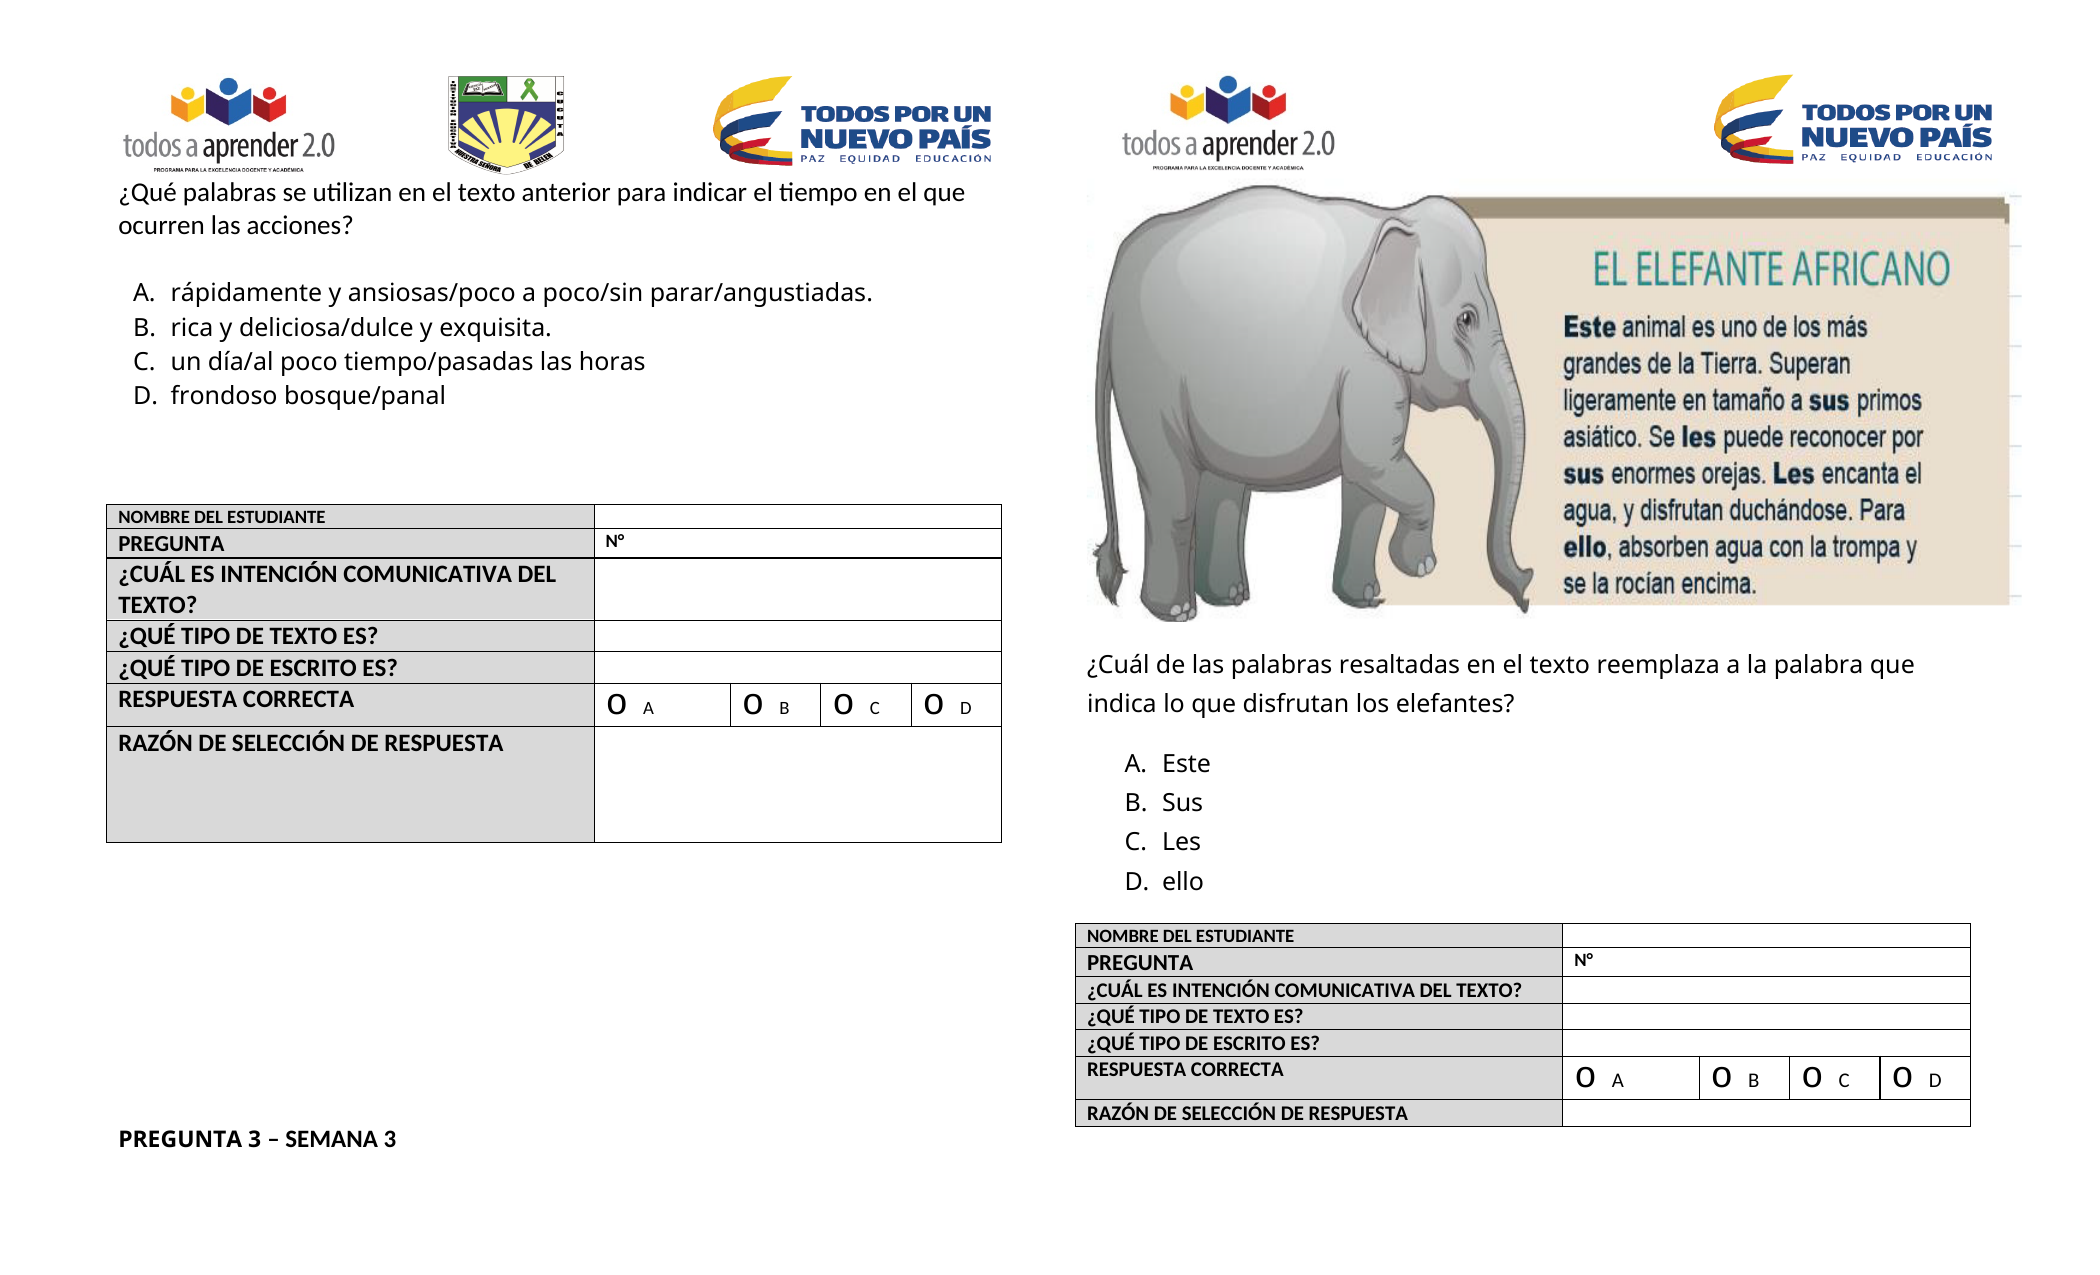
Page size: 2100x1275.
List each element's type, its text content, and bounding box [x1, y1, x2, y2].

text PREGUNTA 3 – SEMANA 3 [118, 1123, 1013, 1154]
table_cell N° [595, 529, 1001, 557]
picture [677, 71, 1013, 173]
table_cell A [595, 684, 730, 726]
table_cell PREGUNTA [1076, 948, 1562, 976]
table_cell ¿QUÉ TIPO DE TEXTO ES? [107, 621, 594, 651]
table_cell B [731, 684, 820, 726]
table_header [595, 505, 1001, 528]
table_header NOMBRE DEL ESTUDIANTE [107, 505, 594, 528]
table_cell ¿QUÉ TIPO DE ESCRITO ES? [1076, 1030, 1562, 1056]
table_cell RESPUESTA CORRECTA [107, 684, 594, 726]
list Sus [1124, 785, 1982, 819]
table_cell PREGUNTA [107, 529, 594, 557]
table_cell A [1563, 1057, 1699, 1099]
table_cell [595, 559, 1001, 619]
table_cell [595, 652, 1001, 683]
picture [1117, 71, 1339, 173]
text ¿Cuál de las palabras resaltadas en el texto reemplaza a la palabra que indica lo que disfrutan los elefantes? [1087, 646, 1982, 720]
list Les [1124, 824, 1982, 858]
table_cell [1563, 977, 1970, 1003]
table_cell [1563, 1100, 1970, 1126]
table_cell B [1700, 1057, 1789, 1099]
table_header [1563, 924, 1970, 947]
table_cell [595, 727, 1001, 842]
table_cell RESPUESTA CORRECTA [1076, 1057, 1562, 1099]
list frondoso bosque/panal [133, 377, 1013, 411]
list rica y deliciosa/dulce y exquisita. [133, 309, 1013, 343]
table_cell D [912, 684, 1001, 726]
list ello [1124, 863, 1982, 897]
table_cell C [821, 684, 911, 726]
table_cell ¿QUÉ TIPO DE TEXTO ES? [1076, 1004, 1562, 1029]
text ¿Qué palabras se utilizan en el texto anterior para indicar el tiempo en el que ocurren las acciones? [118, 175, 1013, 241]
table_cell [595, 621, 1001, 651]
table_cell RAZÓN DE SELECCIÓN DE RESPUESTA [107, 727, 594, 842]
table_cell ¿QUÉ TIPO DE ESCRITO ES? [107, 652, 594, 683]
table_cell [1563, 1004, 1970, 1029]
list un día/al poco tiempo/pasadas las horas [133, 343, 1013, 377]
table_cell D [1881, 1057, 1970, 1099]
table_cell ¿CUÁL ES INTENCIÓN COMUNICATIVA DEL TEXTO? [107, 559, 594, 619]
table_cell [1563, 1030, 1970, 1056]
table_cell RAZÓN DE SELECCIÓN DE RESPUESTA [1076, 1100, 1562, 1126]
list rápidamente y ansiosas/poco a poco/sin parar/angustiadas. [133, 275, 1013, 309]
table_header NOMBRE DEL ESTUDIANTE [1076, 924, 1562, 947]
picture [447, 75, 565, 175]
table_cell N° [1563, 948, 1970, 976]
list Este [1124, 746, 1982, 780]
picture [118, 73, 339, 175]
table_cell C [1790, 1057, 1879, 1099]
table_cell ¿CUÁL ES INTENCIÓN COMUNICATIVA DEL TEXTO? [1076, 977, 1562, 1003]
picture [1678, 69, 2014, 171]
